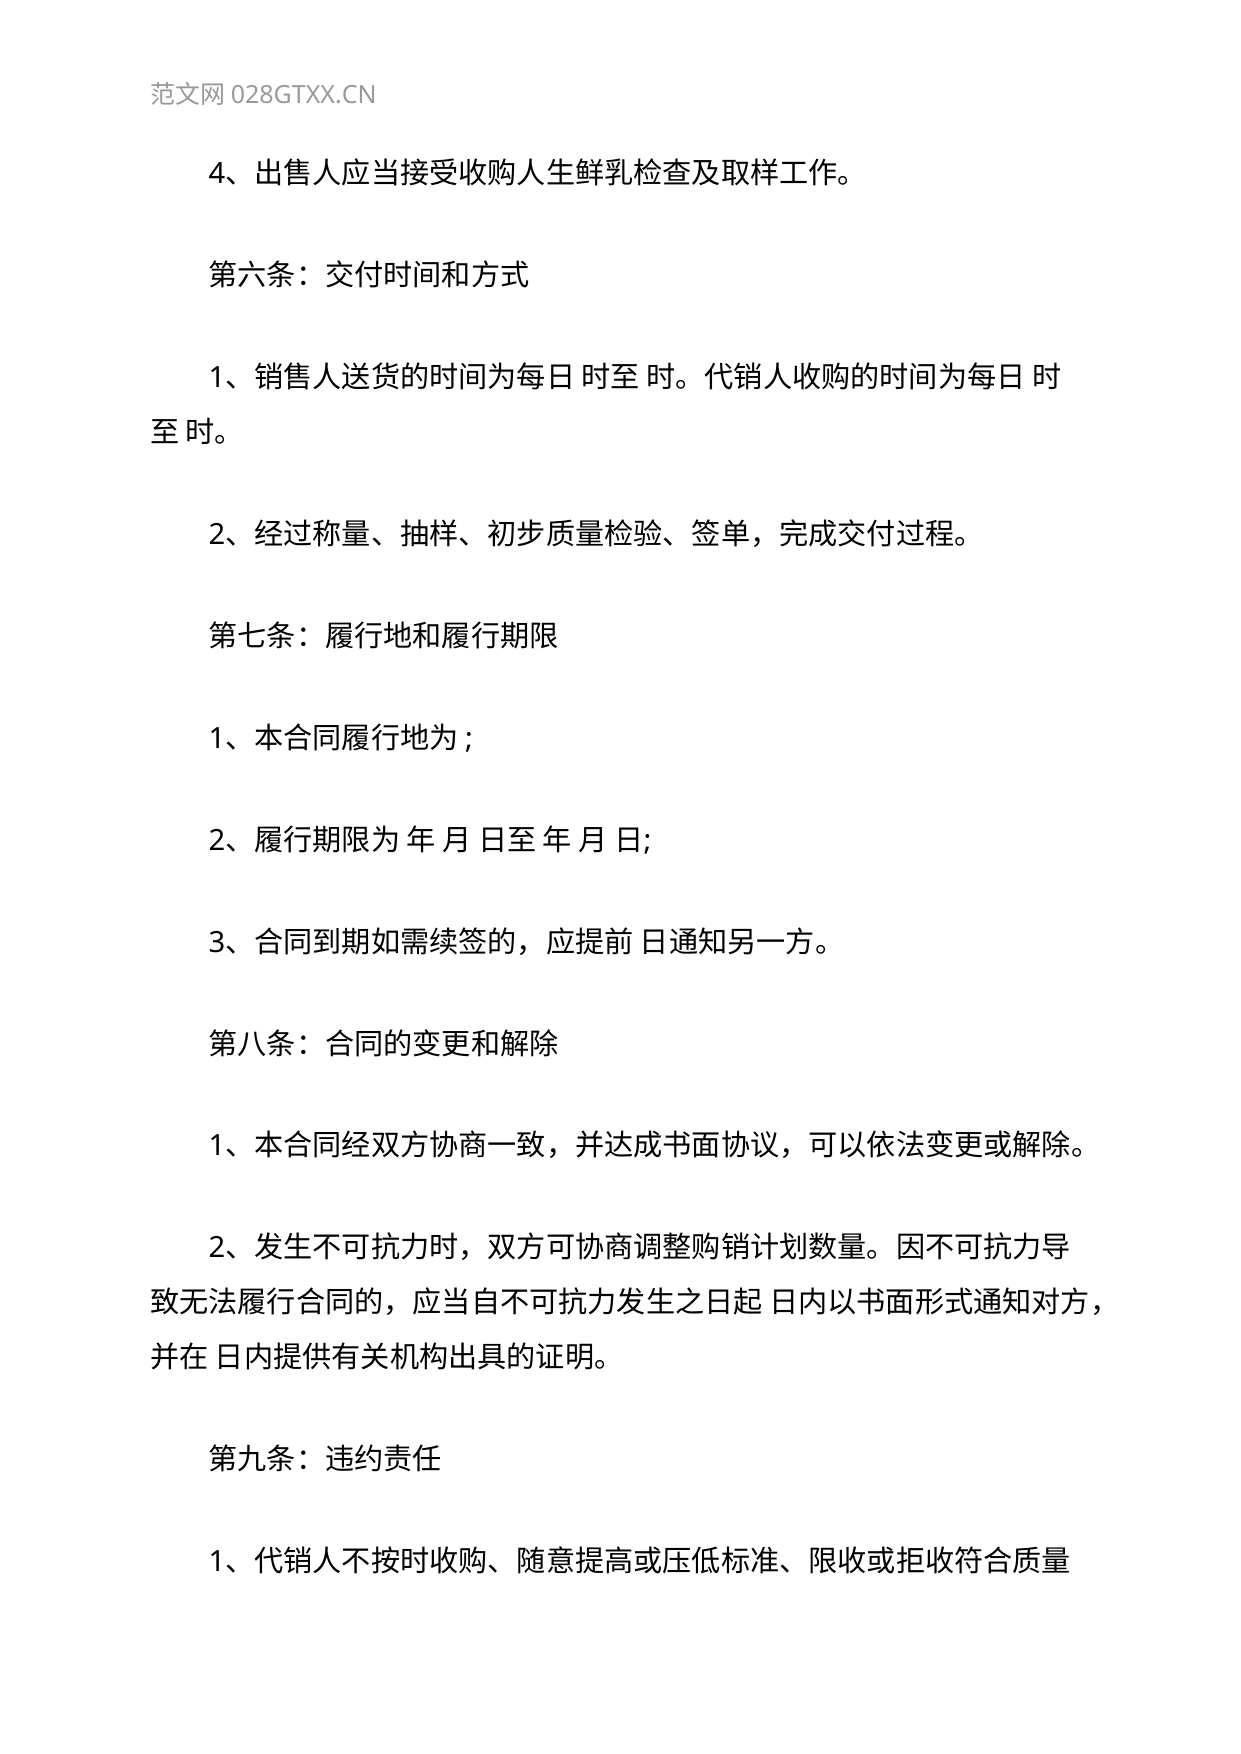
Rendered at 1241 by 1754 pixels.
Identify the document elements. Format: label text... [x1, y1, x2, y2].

text 1、销售人送货的时间为每日 时至 时。代销人收购的时间为每日 时至 时。 [150, 354, 1090, 451]
text 第九条：违约责任 [150, 1436, 1090, 1478]
text 2、经过称量、抽样、初步质量检验、签单，完成交付过程。 [150, 511, 1090, 553]
text 3、合同到期如需续签的，应提前 日通知另一方。 [150, 918, 1090, 961]
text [150, 1537, 1090, 1580]
text 第六条：交付时间和方式 [150, 252, 1090, 294]
text 2、履行期限为 年 月 日至 年 月 日; [150, 816, 1090, 859]
text 4、出售人应当接受收购人生鲜乳检查及取样工作。 [150, 150, 1090, 192]
text 第七条：履行地和履行期限 [150, 612, 1090, 655]
text 第八条：合同的变更和解除 [150, 1020, 1090, 1062]
text 1、本合同履行地为 ; [150, 714, 1090, 757]
text 2、发生不可抗力时，双方可协商调整购销计划数量。因不可抗力导致无法履行合同的，应当自不可抗力发生之日起 日内以书面形式通知对方，并在 日内提供有关机构出具的证明。 [150, 1224, 1090, 1376]
text 1、本合同经双方协商一致，并达成书面协议，可以依法变更或解除。 [150, 1122, 1090, 1164]
